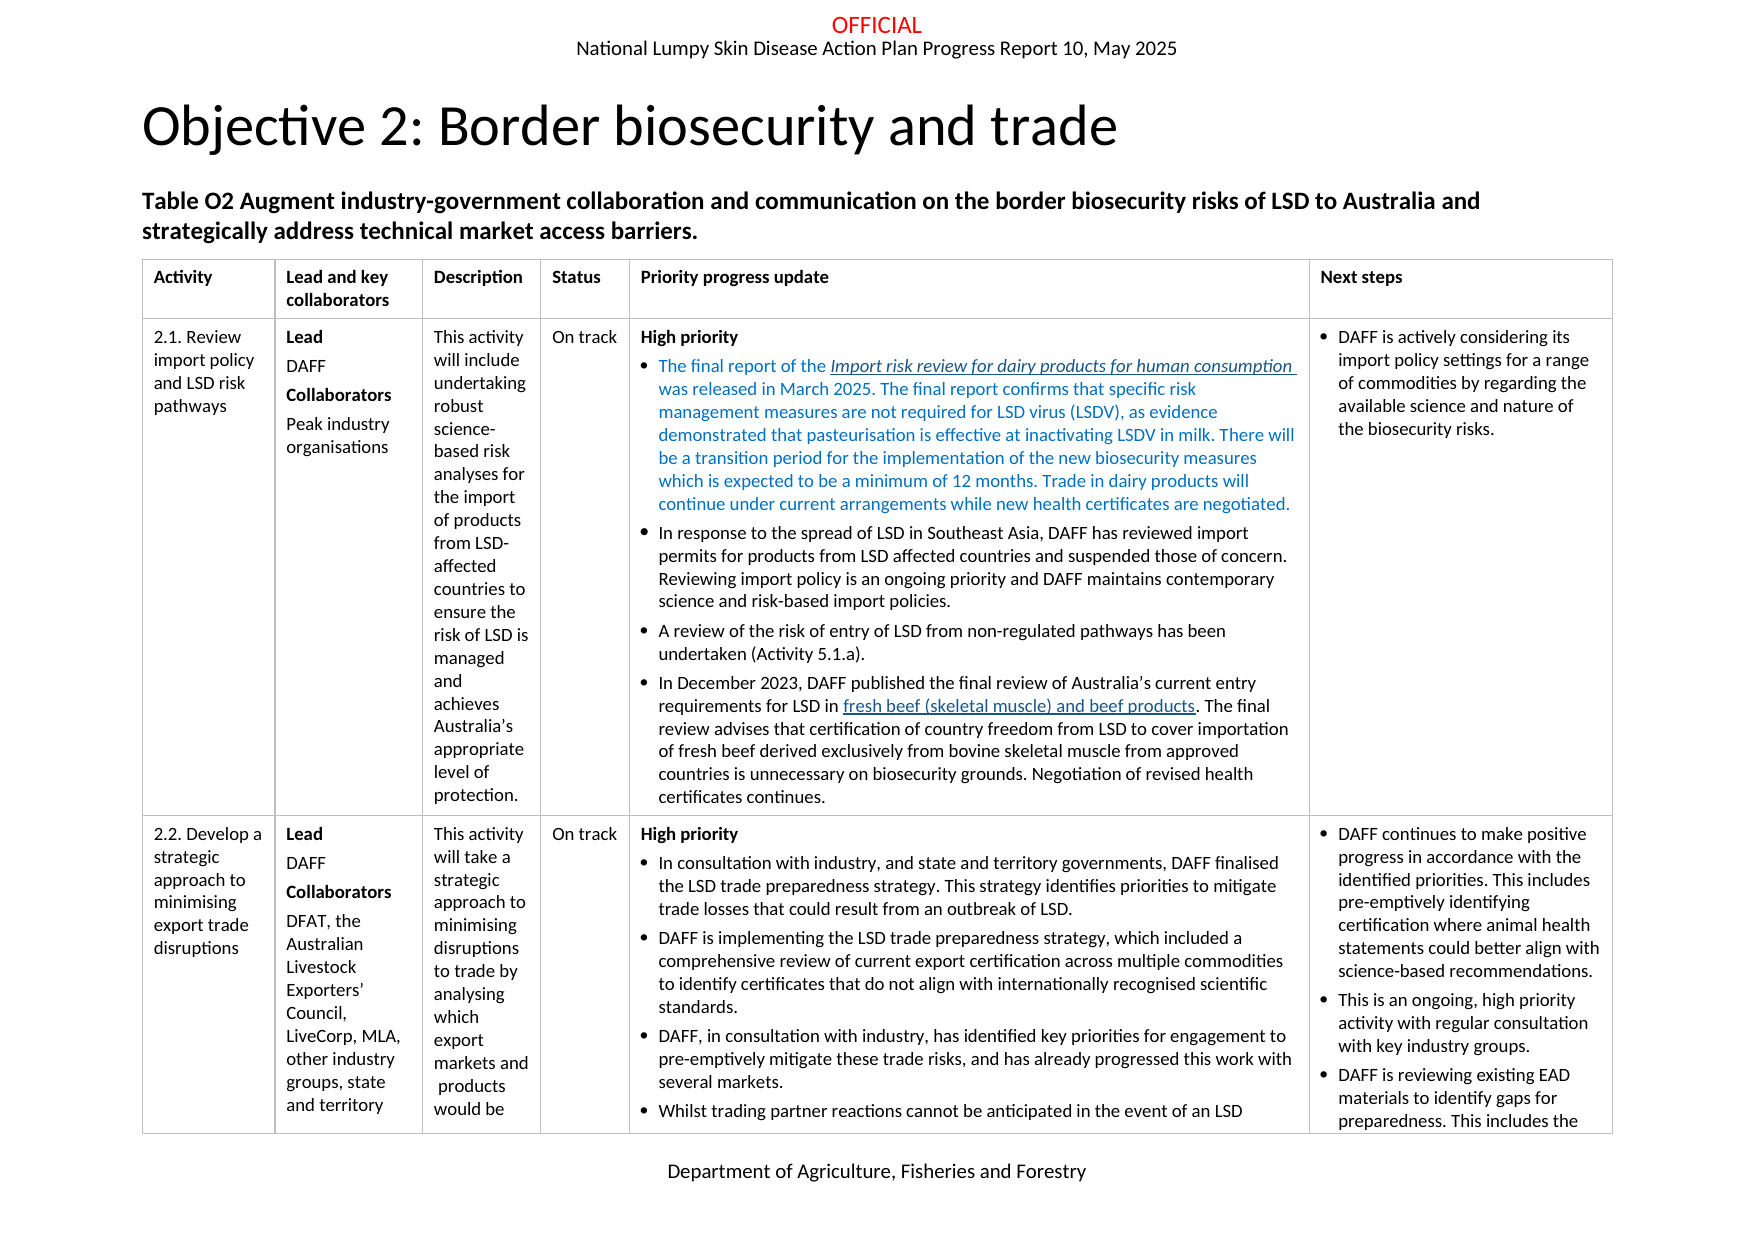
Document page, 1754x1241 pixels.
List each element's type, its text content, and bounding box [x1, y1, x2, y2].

table_header Lead and key collaborators [276, 260, 422, 318]
table_cell On track [541, 319, 629, 815]
table_header Priority progress update [630, 260, 1309, 318]
table_cell On track [541, 816, 629, 1132]
table_cell This activity will include undertaking robust science-based risk analyses for the import of products from LSD-affected countries to ensure the risk of LSD is managed and achieves Australia’s appropriate level of protection. [423, 319, 540, 815]
table_header Next steps [1310, 260, 1612, 318]
text Table O2 Augment industry-government collaboration and communication on the border biosecurity risks of LSD to Australia and strategically address technical market access barriers. [142, 185, 1612, 246]
subtitle Objective 2: Border biosecurity and trade [142, 89, 1612, 160]
table_header Status [541, 260, 629, 318]
table_cell DAFF is actively considering its import policy settings for a range of commodities by regarding the available science and nature of the biosecurity risks. [1310, 319, 1612, 815]
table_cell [143, 816, 274, 1132]
table_header Description [423, 260, 540, 318]
table_cell 2.1. Review import policy and LSD risk pathways [143, 319, 274, 815]
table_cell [1310, 816, 1612, 1132]
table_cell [423, 816, 540, 1132]
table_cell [276, 816, 422, 1132]
table_cell Lead DAFF Collaborators Peak industry organisations [276, 319, 422, 815]
table_header Activity [143, 260, 274, 318]
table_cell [630, 816, 1309, 1132]
table_cell High priority The final report of the Import risk review for dairy products for human consumption was released in March 2025. The final report confirms that specific risk management measures are not required for LSD virus (LSDV), as evidence demonstrated that pasteurisation is effective at inactivating LSDV in milk. There will be a transition period for the implementation of the new biosecurity measures which is expected to be a minimum of 12 months. Trade in dairy products will continue under current arrangements while new health certificates are negotiated. In response to the spread of LSD in Southeast Asia, DAFF has reviewed import permits for products from LSD affected countries and suspended those of concern. Reviewing import policy is an ongoing priority and DAFF maintains contemporary science and risk-based import policies. A review of the risk of entry of LSD from non-regulated pathways has been undertaken (Activity 5.1.a). In December 2023, DAFF published the final review of Australia’s current entry requirements for LSD in fresh beef (skeletal muscle) and beef products. The final review advises that certification of country freedom from LSD to cover importation of fresh beef derived exclusively from bovine skeletal muscle from approved countries is unnecessary on biosecurity grounds. Negotiation of revised health certificates continues. [630, 319, 1309, 815]
